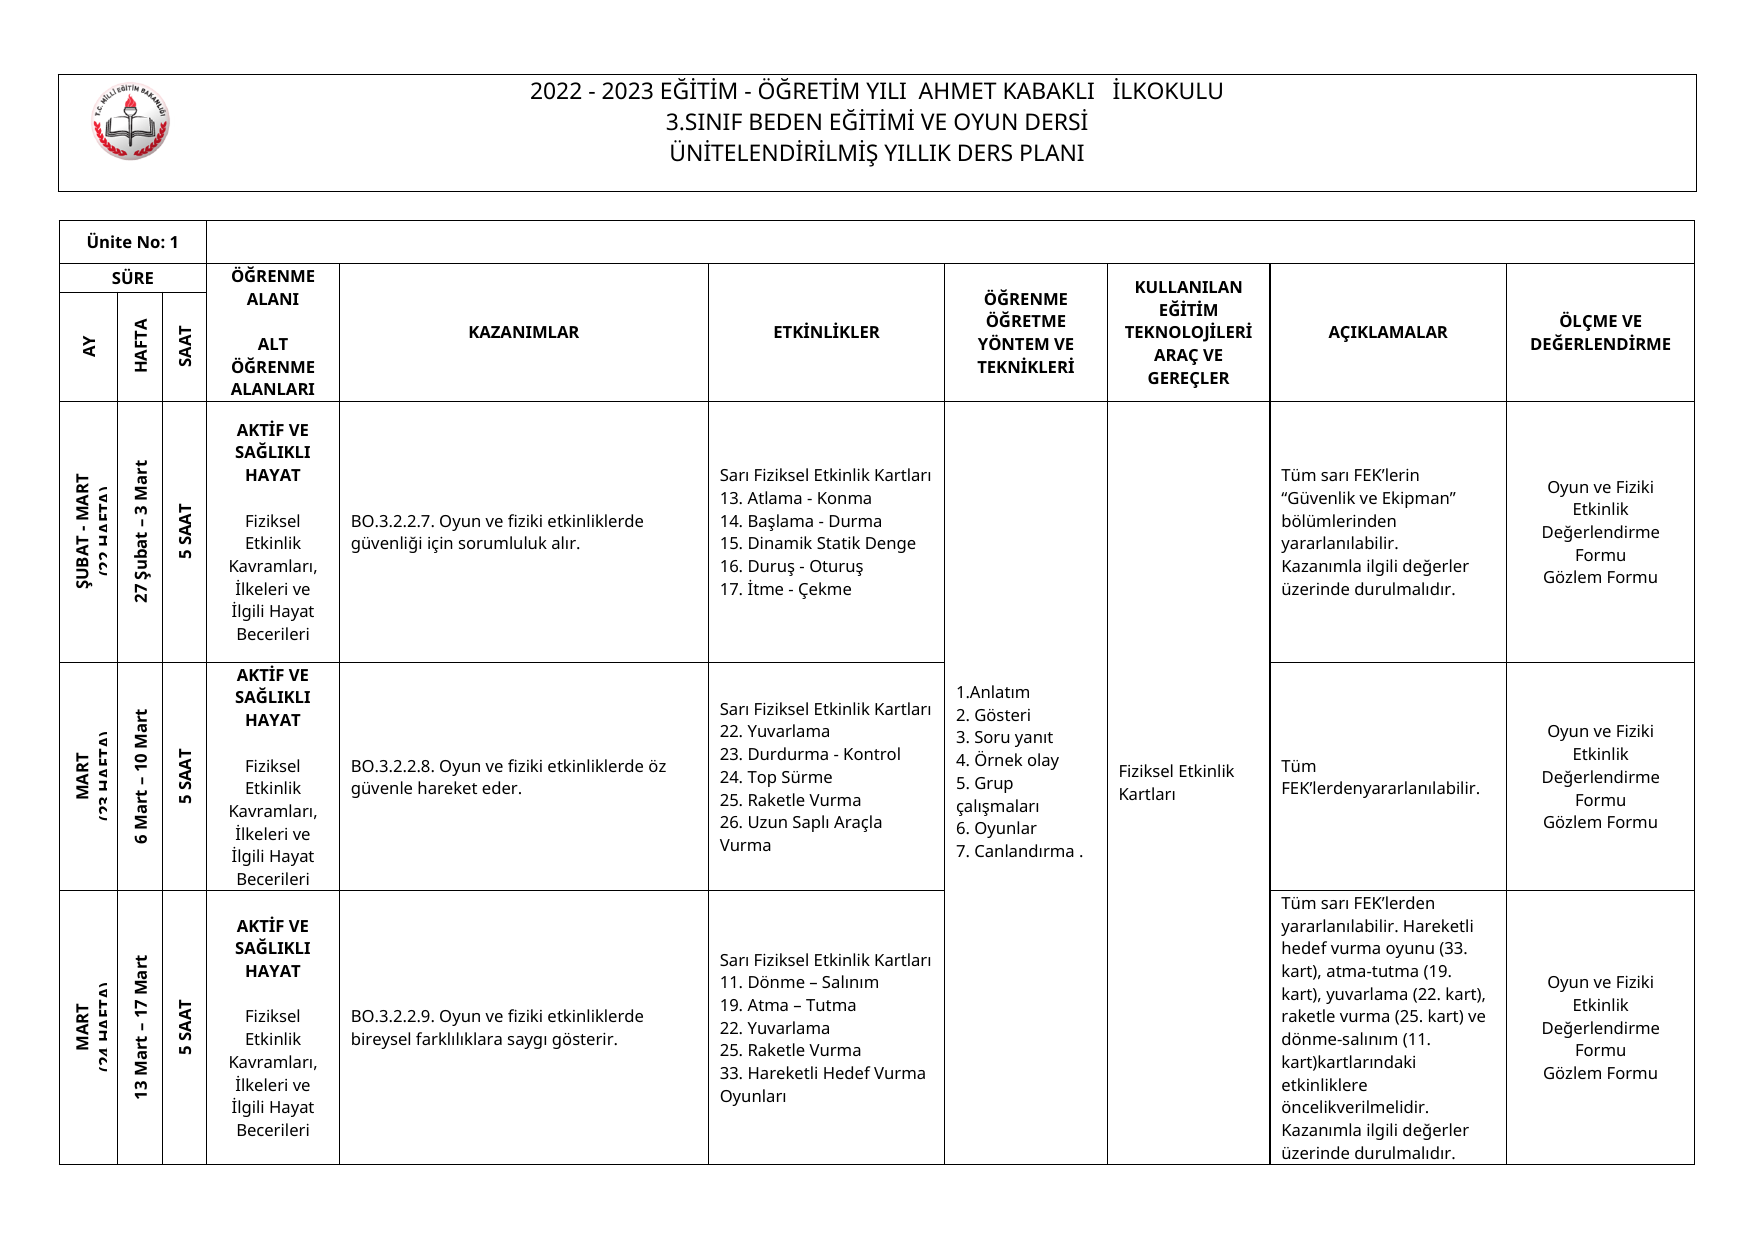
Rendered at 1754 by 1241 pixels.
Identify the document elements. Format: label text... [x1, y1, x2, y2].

table_cell BO.3.2.2.8. Oyun ve fiziki etkinliklerde öz güvenle hareket eder. [340, 663, 708, 890]
table_cell 1.Anlatım 2. Gösteri 3. Soru yanıt 4. Örnek olay 5. Grup çalışmaları 6. Oyunlar 7. Canlandırma . [945, 402, 1107, 1164]
table_cell 13 Mart – 17 Mart [118, 891, 162, 1164]
table_cell Tüm FEK’lerdenyararlanılabilir. [1271, 663, 1506, 890]
table_cell Fiziksel Etkinlik Kartları [1108, 402, 1269, 1164]
table_cell Oyun ve Fiziki Etkinlik Değerlendirme Formu Gözlem Formu [1507, 402, 1694, 662]
table_cell ETKİNLİKLER [709, 264, 944, 401]
table_cell KAZANIMLAR [340, 264, 708, 401]
table_cell ÖLÇME VE DEĞERLENDİRME [1507, 264, 1694, 401]
picture [85, 77, 175, 167]
table_cell ÖĞRENME ÖĞRETME YÖNTEM VE TEKNİKLERİ [945, 264, 1107, 401]
table_cell KULLANILAN EĞİTİM TEKNOLOJİLERİ ARAÇ VE GEREÇLER [1108, 264, 1269, 401]
table_cell ÖĞRENME ALANI ALT ÖĞRENME ALANLARI [207, 264, 339, 401]
table_cell 5 SAAT [163, 402, 206, 662]
table_cell Sarı Fiziksel Etkinlik Kartları 13. Atlama - Konma 14. Başlama - Durma 15. Dinamik Statik Denge 16. Duruş - Oturuş 17. İtme - Çekme [709, 402, 944, 662]
table_cell Oyun ve Fiziki Etkinlik Değerlendirme Formu Gözlem Formu [1507, 891, 1694, 1164]
table_cell AKTİF VE SAĞLIKLI HAYAT Fiziksel Etkinlik Kavramları, İlkeleri ve İlgili Hayat Becerileri [207, 402, 339, 662]
table_header Ünite No: 1 [60, 221, 206, 263]
table_cell BO.3.2.2.9. Oyun ve fiziki etkinliklerde bireysel farklılıklara saygı gösterir. [340, 891, 708, 1164]
table_cell MART (23.HAFTA) [60, 663, 117, 890]
table_cell Tüm sarı FEK’lerden yararlanılabilir. Hareketli hedef vurma oyunu (33. kart), atma-tutma (19. kart), yuvarlama (22. kart), raketle vurma (25. kart) ve dönme-salınım (11. kart)kartlarındaki etkinliklere öncelikverilmelidir. Kazanımla ilgili değerler üzerinde durulmalıdır. [1271, 891, 1506, 1164]
table_cell 27 Şubat – 3 Mart [118, 402, 162, 662]
table_cell HAFTA [118, 293, 162, 401]
table_cell AÇIKLAMALAR [1271, 264, 1506, 401]
table_cell ŞUBAT - MART (22.HAFTA) [60, 402, 117, 662]
table_cell Oyun ve Fiziki Etkinlik Değerlendirme Formu Gözlem Formu [1507, 663, 1694, 890]
table_cell BO.3.2.2.7. Oyun ve fiziki etkinliklerde güvenliği için sorumluluk alır. [340, 402, 708, 662]
table_cell 6 Mart – 10 Mart [118, 663, 162, 890]
table_cell Tüm sarı FEK’lerin “Güvenlik ve Ekipman” bölümlerinden yararlanılabilir. Kazanımla ilgili değerler üzerinde durulmalıdır. [1271, 402, 1506, 662]
table_cell AKTİF VE SAĞLIKLI HAYAT Fiziksel Etkinlik Kavramları, İlkeleri ve İlgili Hayat Becerileri [207, 663, 339, 890]
table_cell Sarı Fiziksel Etkinlik Kartları 22. Yuvarlama 23. Durdurma - Kontrol 24. Top Sürme 25. Raketle Vurma 26. Uzun Saplı Araçla Vurma [709, 663, 944, 890]
table_cell 5 SAAT [163, 891, 206, 1164]
table_cell AY [60, 293, 117, 401]
table_cell SAAT [163, 293, 206, 401]
table_cell AKTİF VE SAĞLIKLI HAYAT Fiziksel Etkinlik Kavramları, İlkeleri ve İlgili Hayat Becerileri [207, 891, 339, 1164]
table_cell Sarı Fiziksel Etkinlik Kartları 11. Dönme – Salınım 19. Atma – Tutma 22. Yuvarlama 25. Raketle Vurma 33. Hareketli Hedef Vurma Oyunları [709, 891, 944, 1164]
table_cell SÜRE [60, 264, 206, 292]
table_cell 5 SAAT [163, 663, 206, 890]
table_cell MART (24.HAFTA) [60, 891, 117, 1164]
table_header [207, 221, 1694, 263]
